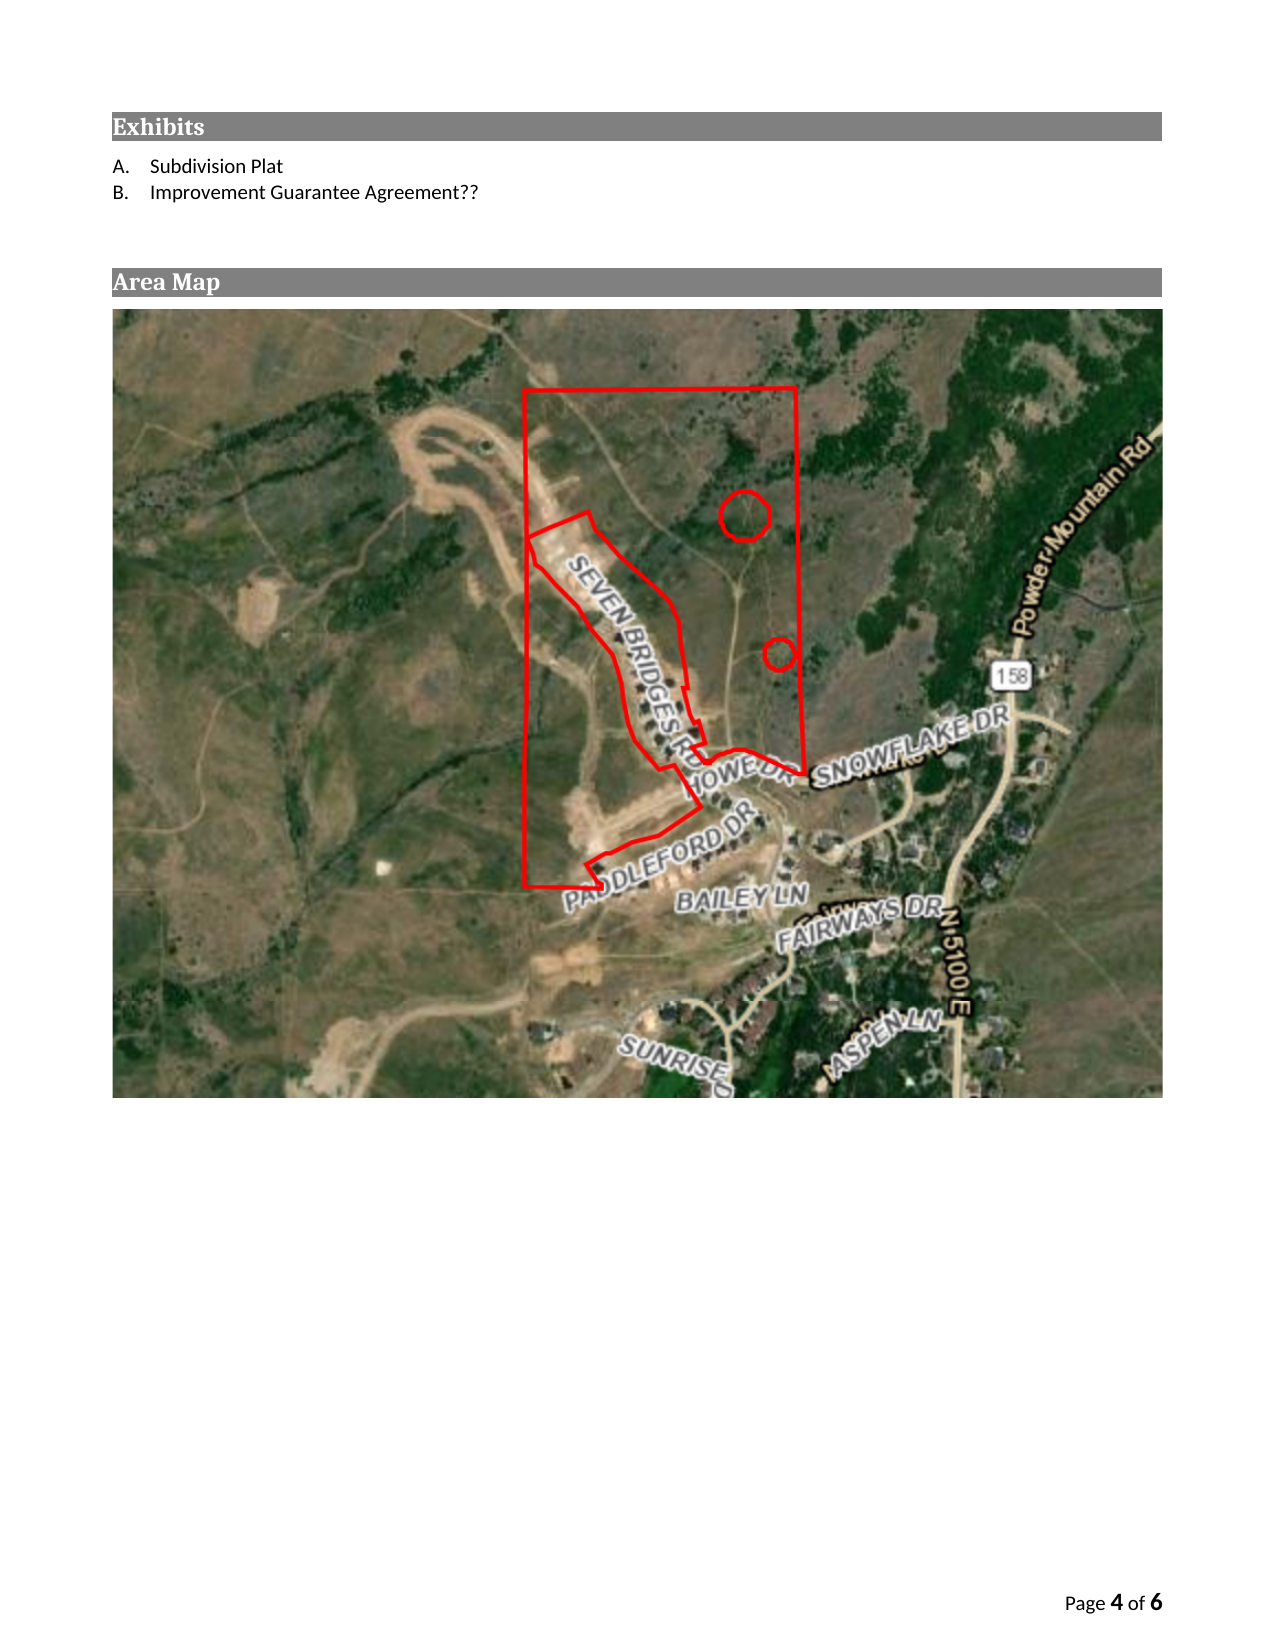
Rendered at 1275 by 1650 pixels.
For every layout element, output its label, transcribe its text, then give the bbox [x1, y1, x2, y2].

text Subdivision Plat [112, 154, 1162, 179]
text Improvement Guarantee Agreement?? [112, 179, 1162, 204]
picture [112, 309, 1163, 1098]
text Area Map [112, 268, 1162, 297]
text Exhibits [112, 112, 1162, 141]
